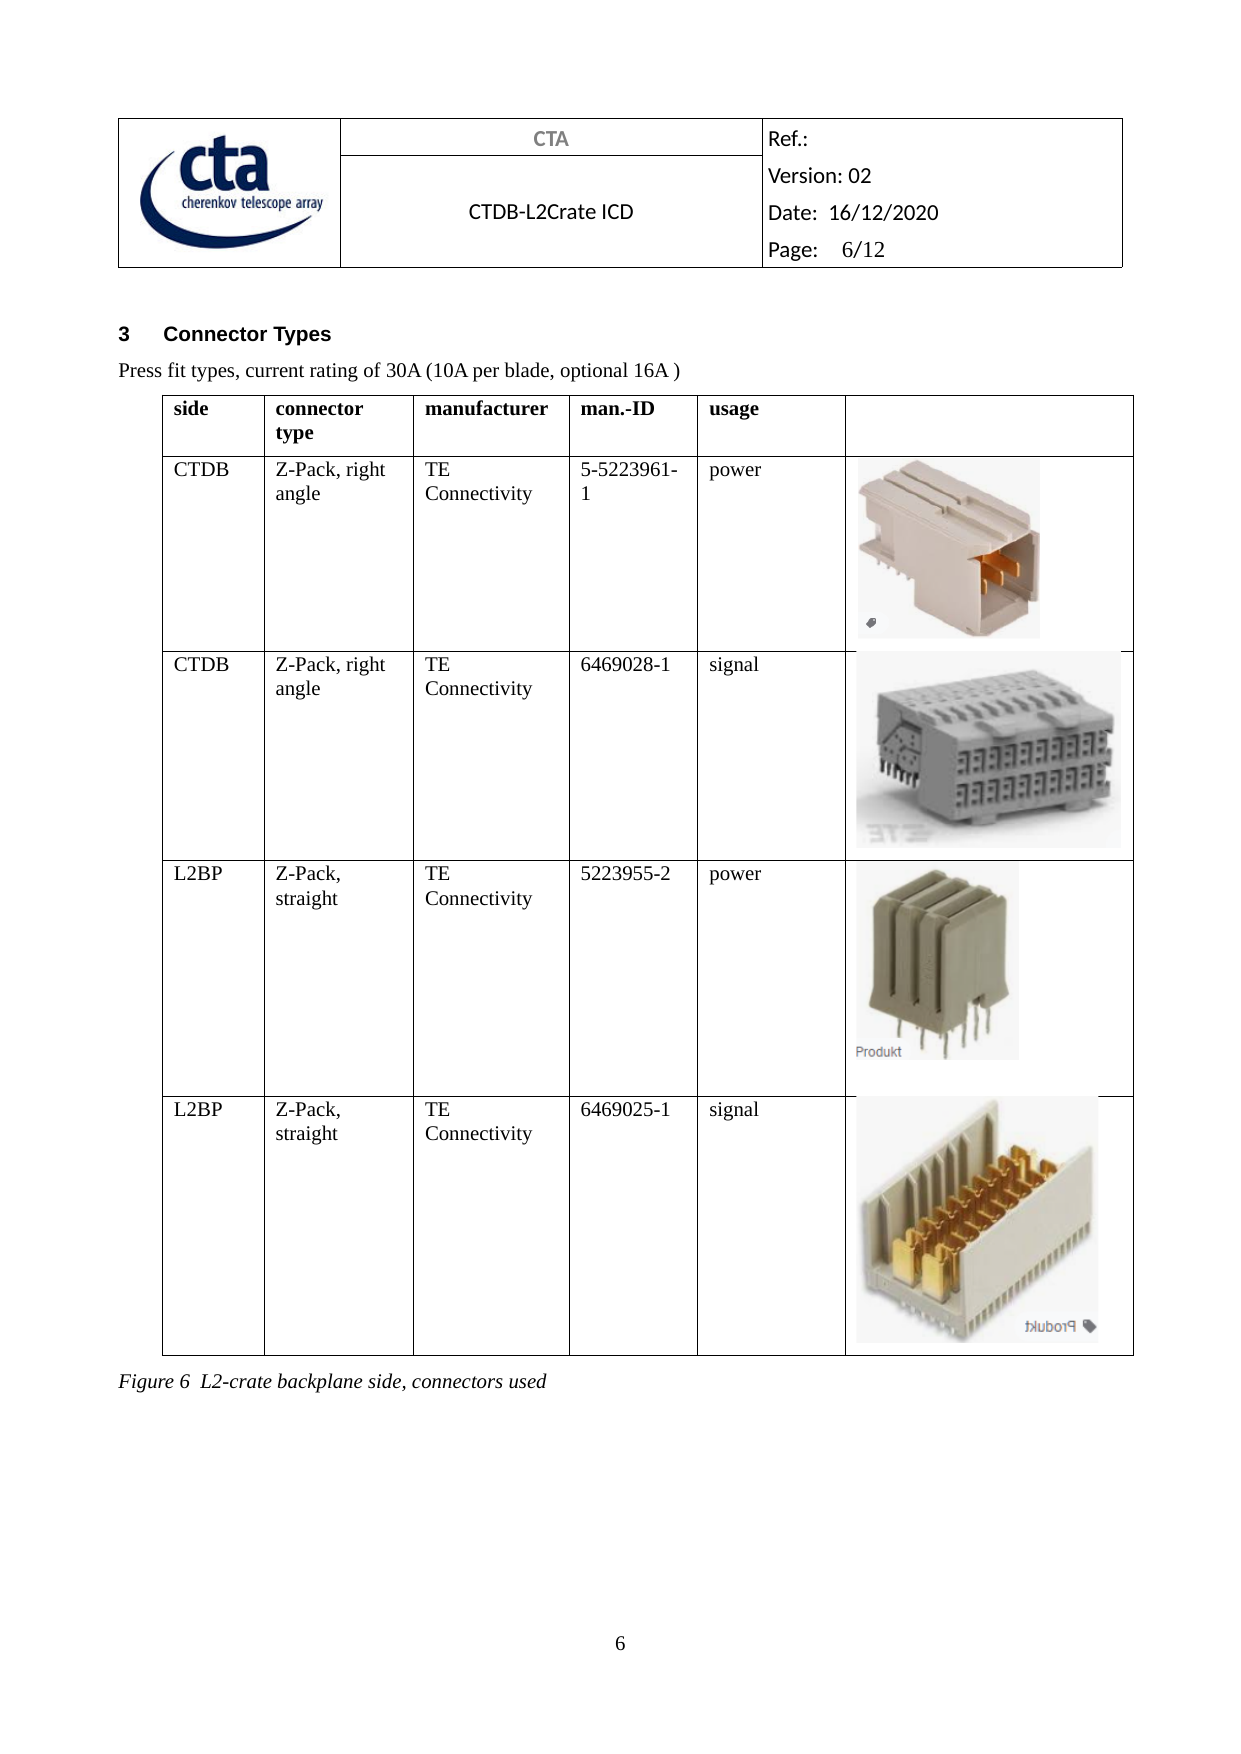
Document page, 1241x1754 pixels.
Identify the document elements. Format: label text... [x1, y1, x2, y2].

picture [123, 124, 337, 262]
table_cell 5223955-2 [570, 861, 697, 1096]
table_cell 5-5223961-1 [570, 457, 697, 651]
picture [856, 457, 1041, 639]
table_cell power [698, 457, 845, 651]
table_cell Z-Pack, right angle [265, 457, 413, 651]
picture [856, 1096, 1099, 1343]
table_cell TE Connectivity [414, 1097, 569, 1355]
table_cell power [698, 861, 845, 1096]
table_header side [163, 396, 264, 456]
table_cell signal [698, 652, 845, 860]
table_cell CTDB [163, 652, 264, 860]
table_header usage [698, 396, 845, 456]
table_cell Z-Pack, straight [265, 1097, 413, 1355]
table_cell TE Connectivity [414, 861, 569, 1096]
table_cell TE Connectivity [414, 652, 569, 860]
table_cell Z-Pack, right angle [265, 652, 413, 860]
table_cell [846, 457, 1133, 651]
table_cell L2BP [163, 861, 264, 1096]
picture [856, 861, 1019, 1060]
table_cell TE Connectivity [414, 457, 569, 651]
table_header connector type [265, 396, 413, 456]
table_cell L2BP [163, 1097, 264, 1355]
subtitle Connector Types [118, 321, 1122, 345]
table_cell 6469028-1 [570, 652, 697, 860]
table_cell [846, 1097, 1133, 1355]
picture [856, 651, 1121, 848]
table_cell [846, 861, 1133, 1096]
table_cell CTDB [163, 457, 264, 651]
table_cell 6469025-1 [570, 1097, 697, 1355]
table_cell Z-Pack, straight [265, 861, 413, 1096]
table_header manufacturer [414, 396, 569, 456]
text Press fit types, current rating of 30A (10A per blade, optional 16A ) [118, 358, 1122, 382]
table_header [846, 396, 1133, 456]
table_cell signal [698, 1097, 845, 1355]
table_cell [846, 652, 1133, 860]
table_header man.-ID [570, 396, 697, 456]
text Figure 6 L2-crate backplane side, connectors used [118, 1368, 1122, 1393]
